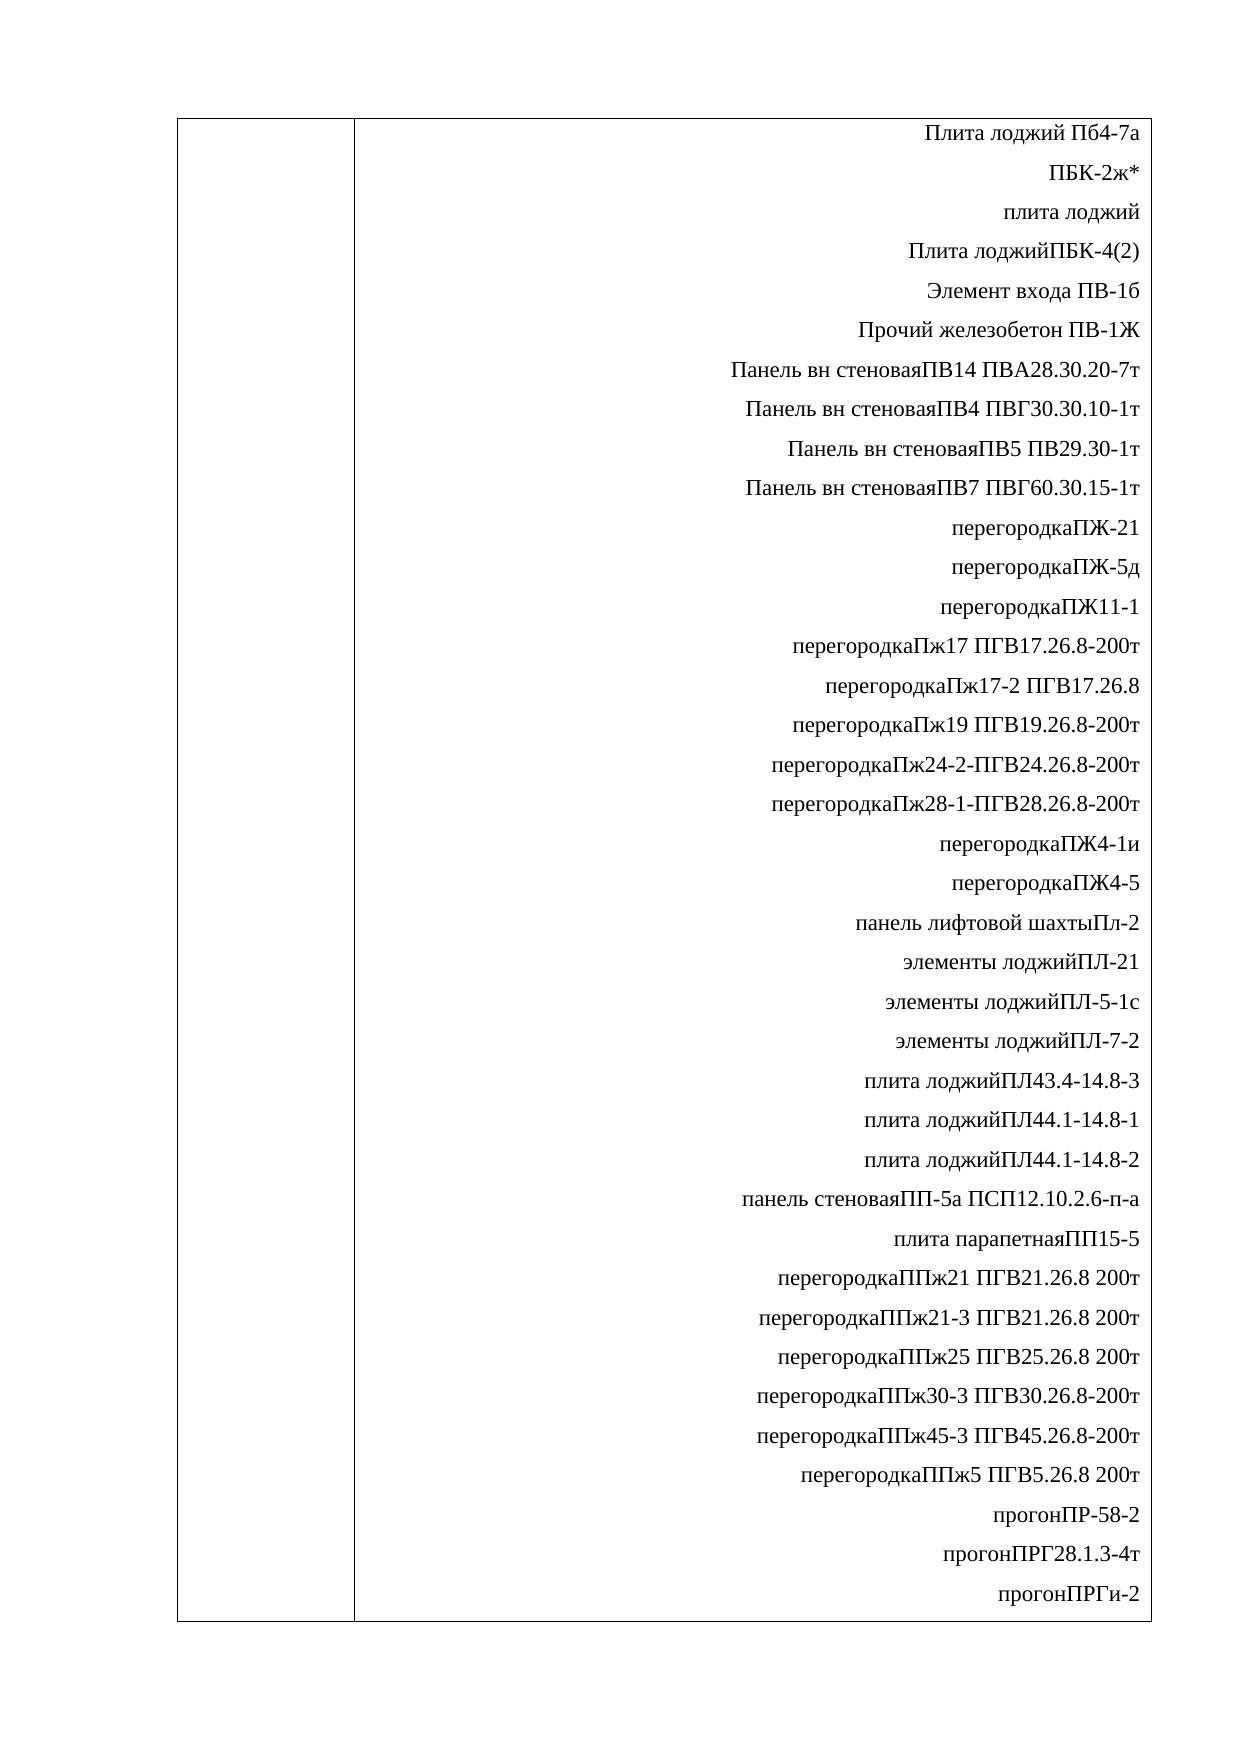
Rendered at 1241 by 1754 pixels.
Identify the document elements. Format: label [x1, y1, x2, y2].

table_cell [178, 119, 354, 1621]
table_cell [355, 119, 1151, 1621]
